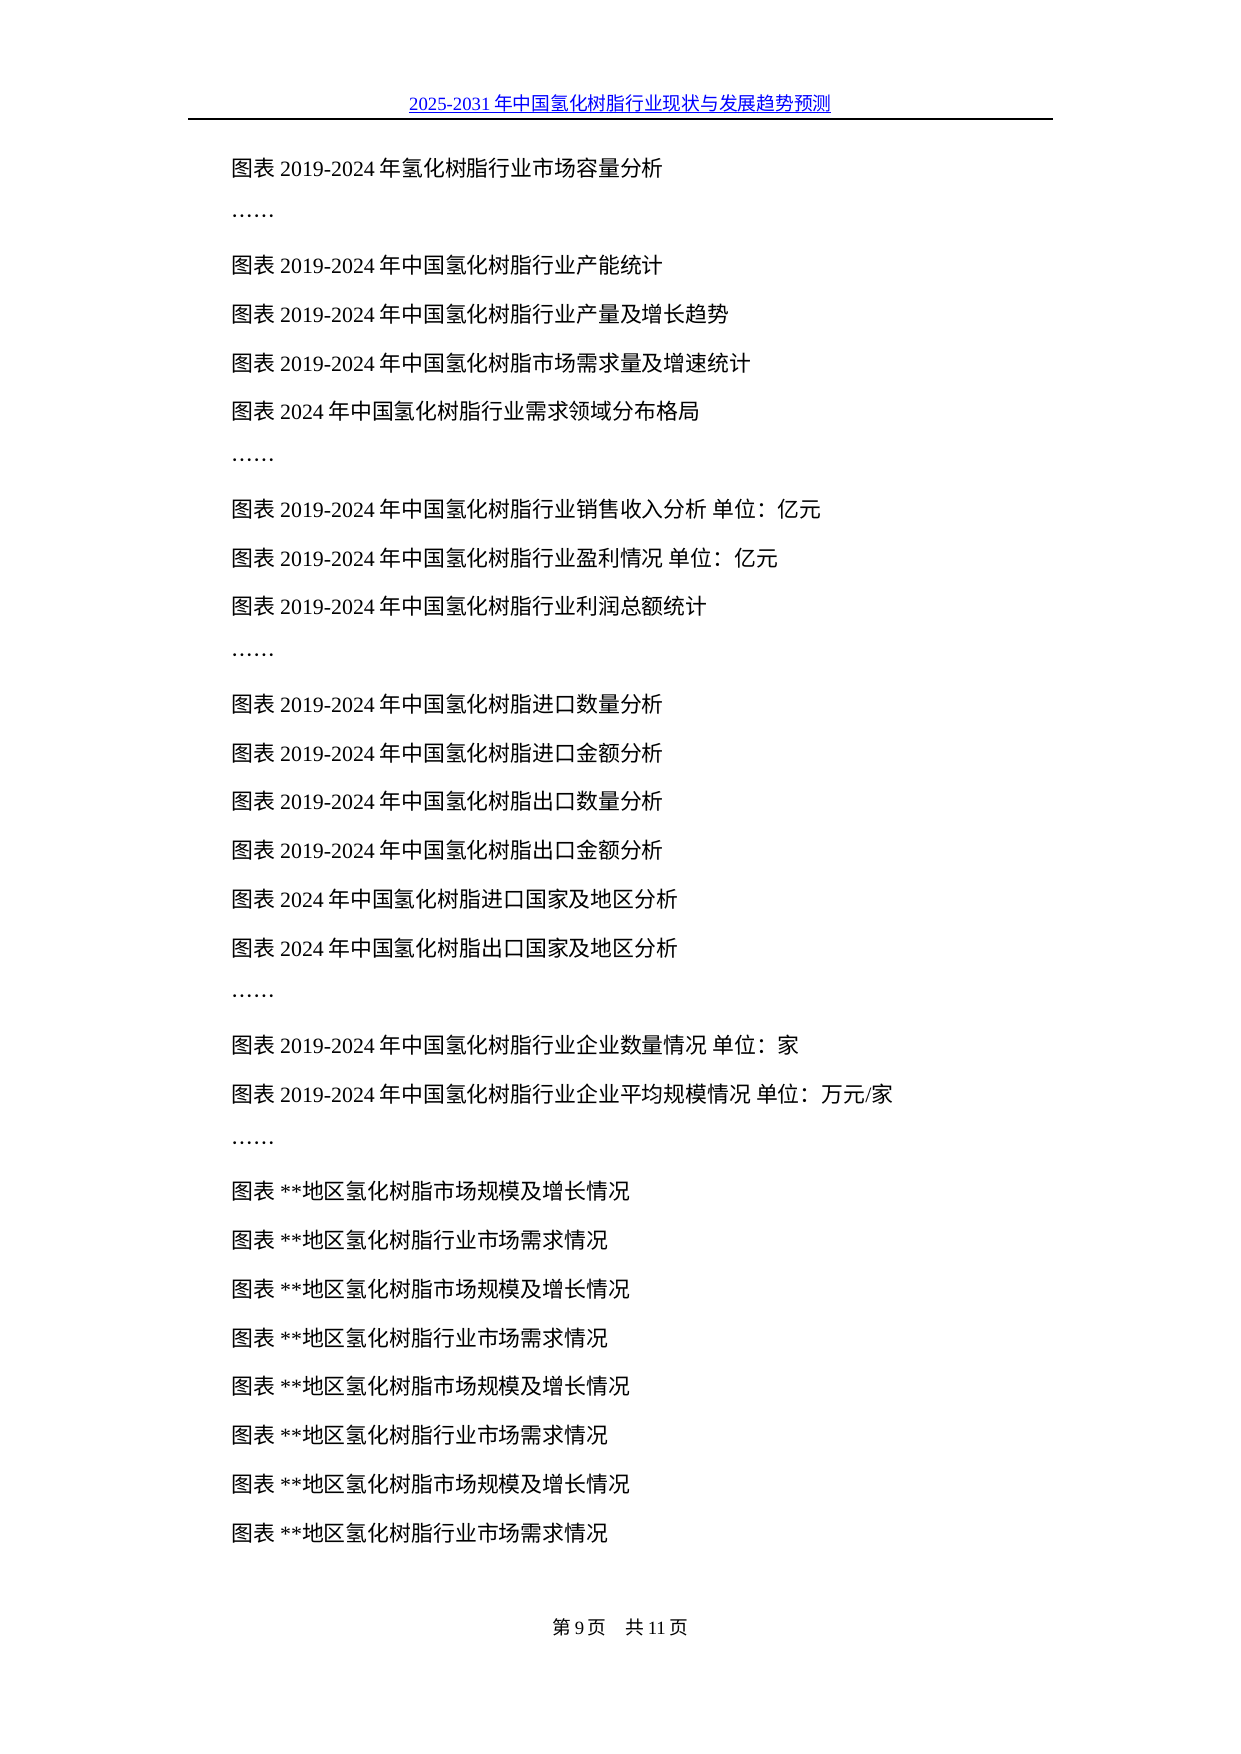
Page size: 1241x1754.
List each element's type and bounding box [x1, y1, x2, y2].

text [187, 150, 1053, 1548]
